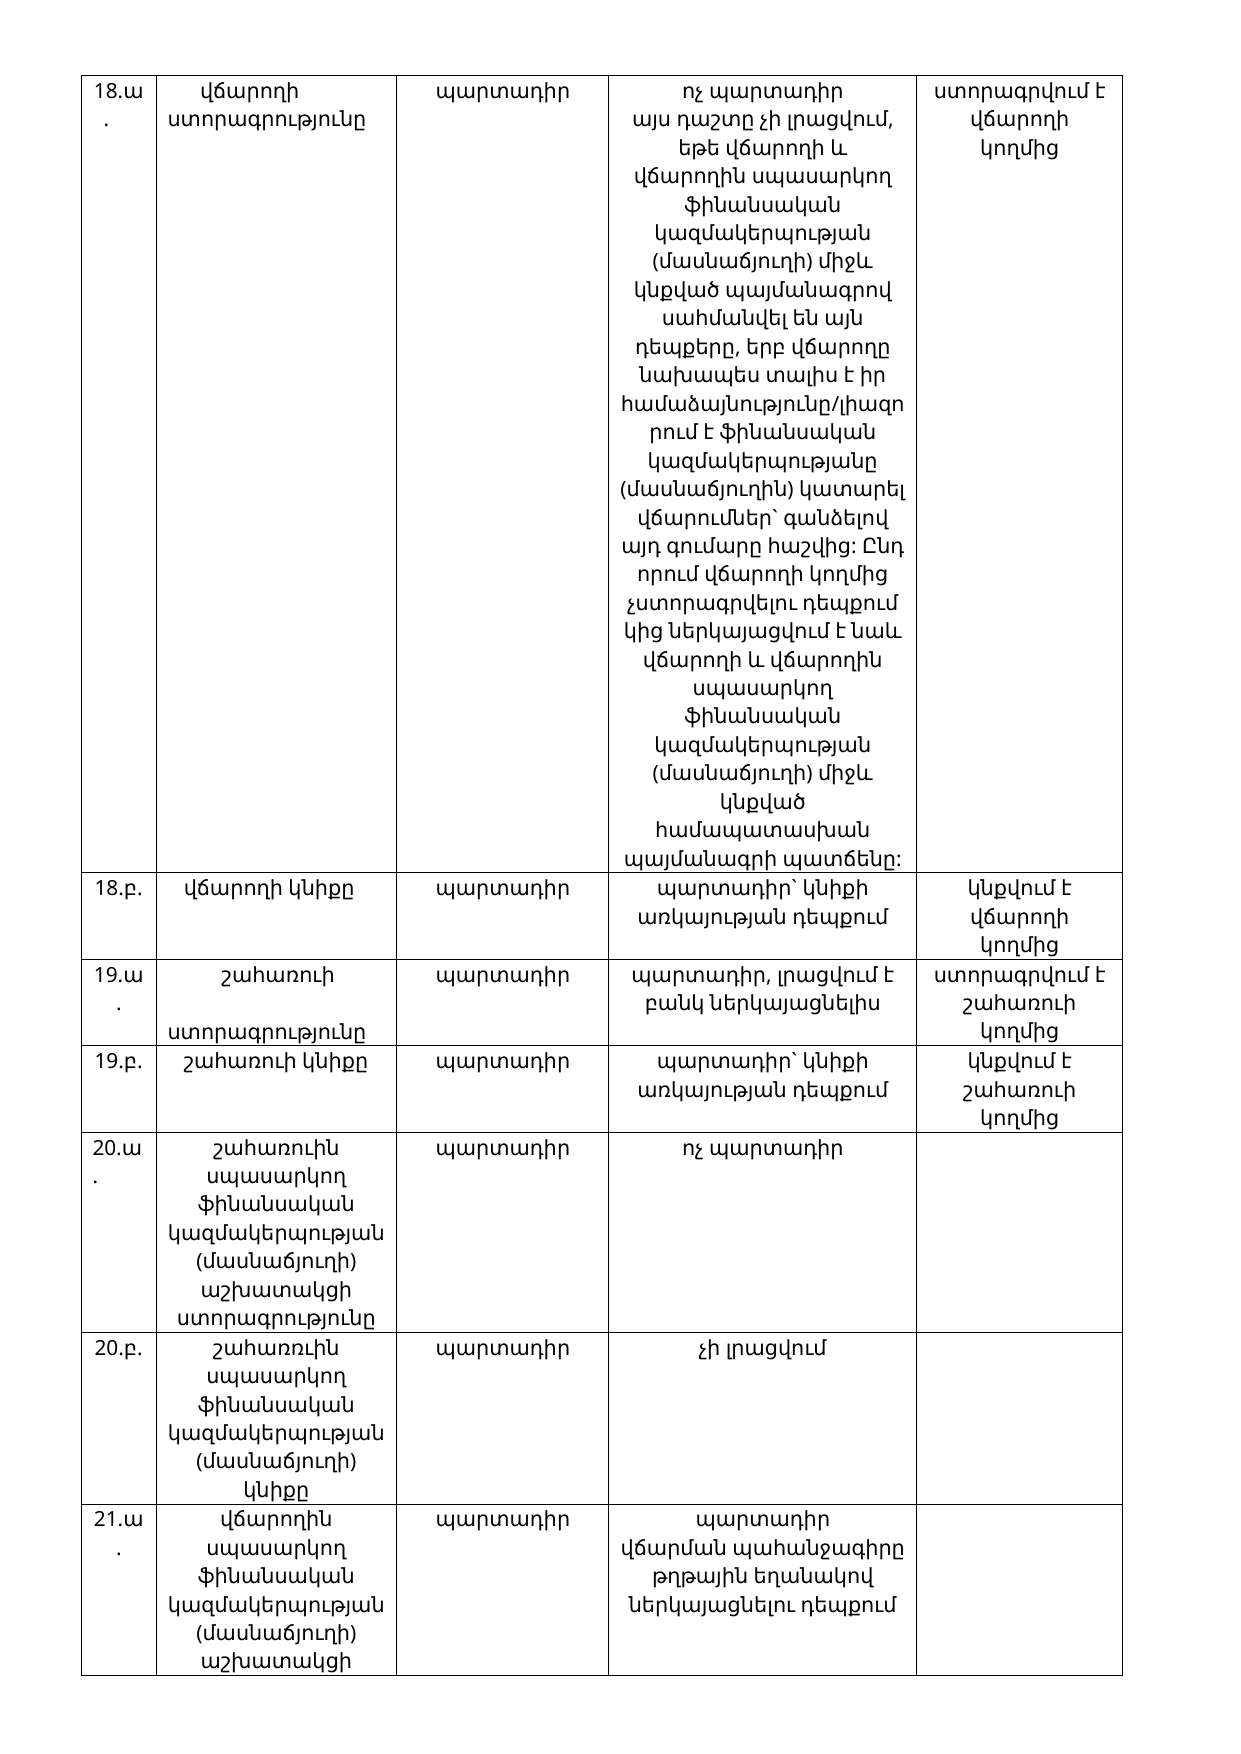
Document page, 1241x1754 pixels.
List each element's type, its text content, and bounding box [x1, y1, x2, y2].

table_cell չի լրացվում [609, 1333, 916, 1503]
table_cell ստորագրվում է շահառուի կողմից [917, 960, 1122, 1045]
table_cell շահառուի կնիքը [157, 1046, 396, 1132]
table_cell 20.բ. [82, 1333, 156, 1503]
table_cell 21.ա. [82, 1505, 156, 1675]
table_cell 19.ա. [82, 960, 156, 1045]
table_cell վճարողի ստորագրությունը [157, 76, 396, 872]
table_cell [917, 1505, 1122, 1675]
table_cell շահառուին սպասարկող ֆինանսական կազմակերպության (մասնաճյուղի) աշխատակցի ստորագրությունը [157, 1133, 396, 1332]
table_cell պարտադիր, լրացվում է բանկ ներկայացնելիս [609, 960, 916, 1045]
table_cell պարտադիր [397, 960, 608, 1045]
table_cell պարտադիր [397, 76, 608, 872]
table_cell պարտադիր [397, 1333, 608, 1503]
table_cell կնքվում է վճարողի կողմից [917, 873, 1122, 959]
table_cell 20.ա. [82, 1133, 156, 1332]
table_cell վճարողի կնիքը [157, 873, 396, 959]
table_cell պարտադիր [397, 873, 608, 959]
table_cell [157, 1505, 396, 1675]
table_cell [917, 1333, 1122, 1503]
table_cell 18.բ. [82, 873, 156, 959]
table_cell պարտադիր [397, 1046, 608, 1132]
table_cell պարտադիր [397, 1505, 608, 1675]
table_cell ստորագրվում է վճարողի կողմից [917, 76, 1122, 872]
table_cell պարտադիր` կնիքի առկայության դեպքում [609, 873, 916, 959]
table_cell 18.ա. [82, 76, 156, 872]
table_cell շահառուի ստորագրությունը [157, 960, 396, 1045]
table_cell ոչ պարտադիր [609, 1133, 916, 1332]
table_cell շահառռւին սպասարկող ֆինանսական կազմակերպության (մասնաճյուղի) կնիքը [157, 1333, 396, 1503]
table_cell 19.բ. [82, 1046, 156, 1132]
table_cell [917, 1133, 1122, 1332]
table_cell կնքվում է շահառուի կողմից [917, 1046, 1122, 1132]
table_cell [609, 1505, 916, 1675]
table_cell ոչ պարտադիր այս դաշտը չի լրացվում, եթե վճարողի և վճարողին սպասարկող ֆինանսական կազմակերպության (մասնաճյուղի) միջև կնքված պայմանագրով սահմանվել են այն դեպքերը, երբ վճարողը նախապես տալիս է իր համաձայնությունը/լիազորում է ֆինանսական կազմակերպությանը (մասնաճյուղին) կատարել վճարումներ` գանձելով այդ գումարը հաշվից: Ընդ որում վճարողի կողմից չստորագրվելու դեպքում կից ներկայացվում է նաև վճարողի և վճարողին սպասարկող ֆինանսական կազմակերպության (մասնաճյուղի) միջև կնքված համապատասխան պայմանագրի պատճենը: [609, 76, 916, 872]
table_cell պարտադիր [397, 1133, 608, 1332]
table_cell պարտադիր` կնիքի առկայության դեպքում [609, 1046, 916, 1132]
